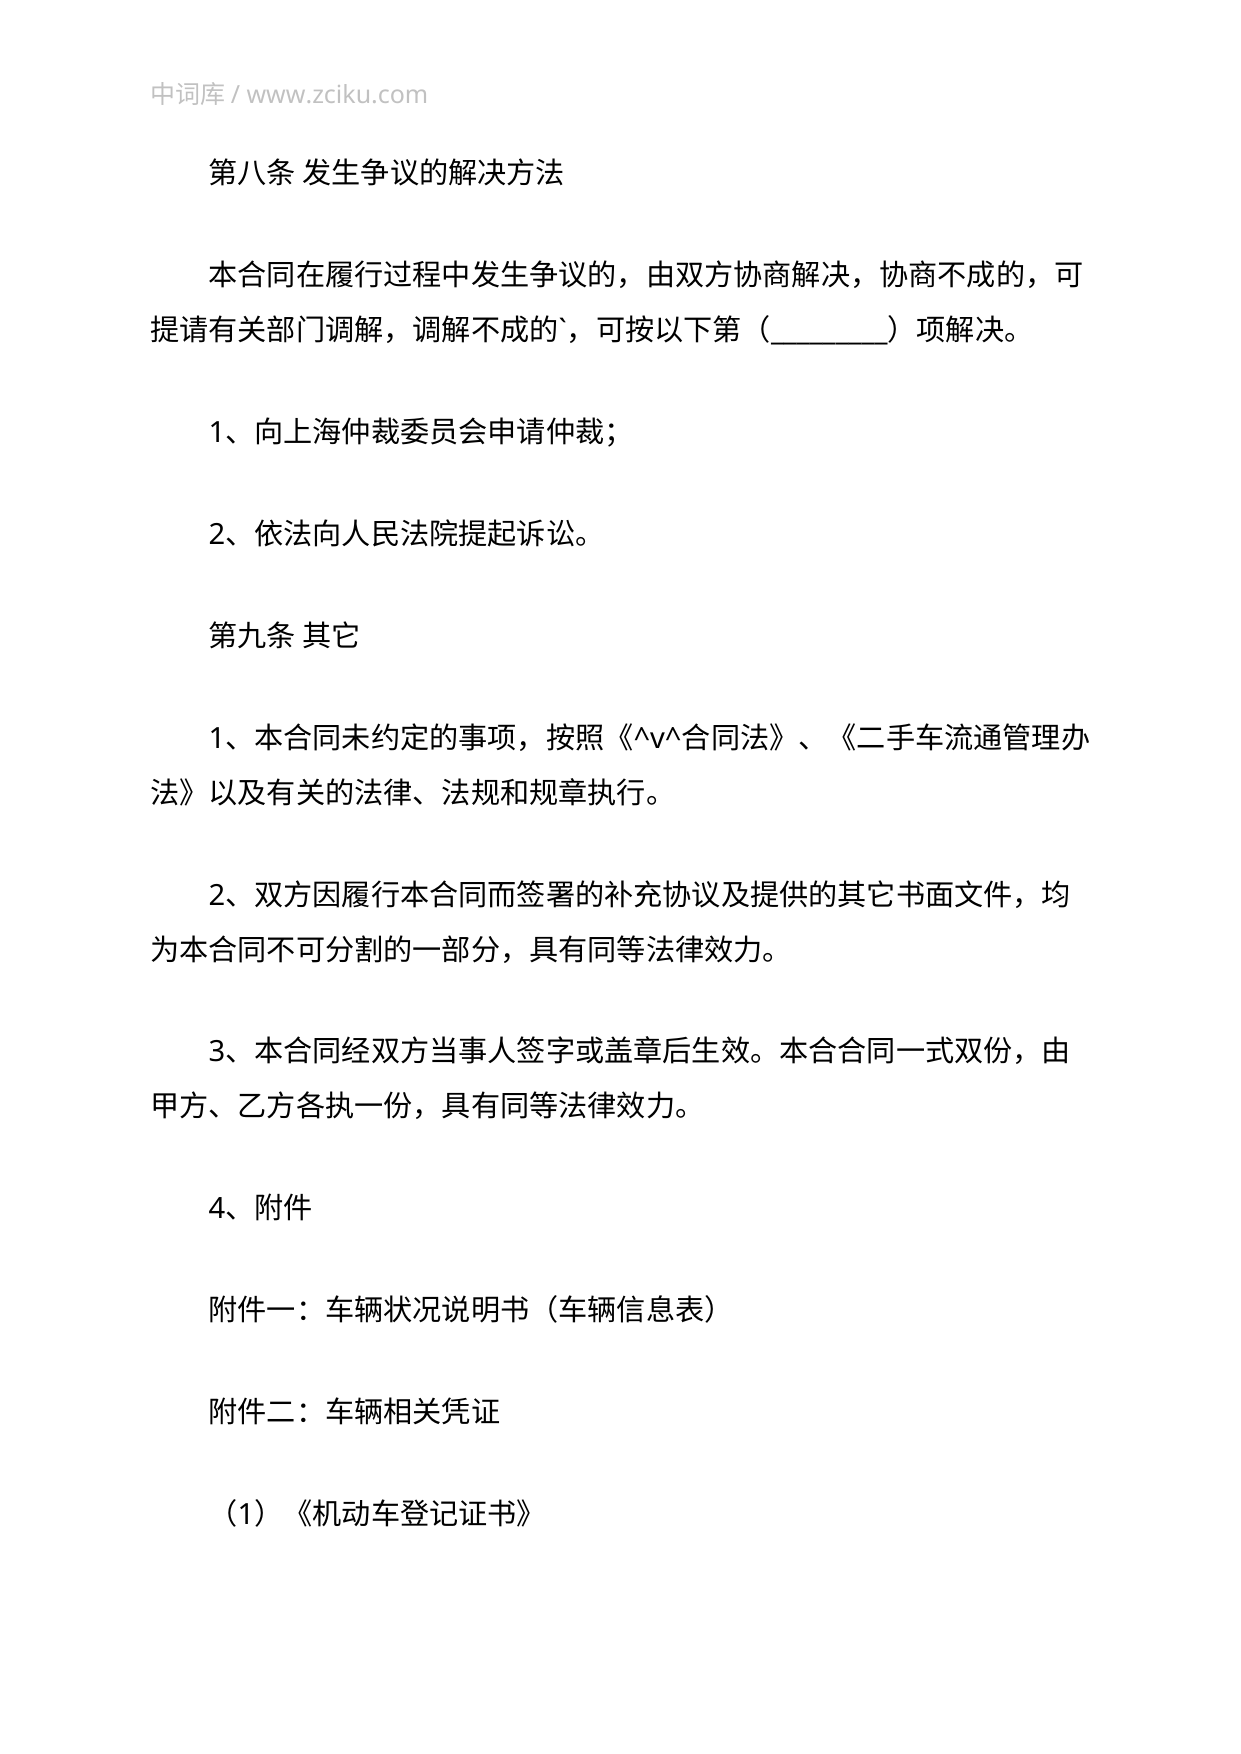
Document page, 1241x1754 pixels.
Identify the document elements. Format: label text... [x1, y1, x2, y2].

text 第八条 发生争议的解决方法 [150, 150, 1090, 192]
text 1、本合同未约定的事项，按照《^v^合同法》、《二手车流通管理办法》以及有关的法律、法规和规章执行。 [150, 714, 1090, 812]
text （1）《机动车登记证书》 [150, 1490, 1090, 1533]
text 附件一：车辆状况说明书（车辆信息表） [150, 1287, 1090, 1329]
text 附件二：车辆相关凭证 [150, 1388, 1090, 1431]
text 4、附件 [150, 1185, 1090, 1227]
text 3、本合同经双方当事人签字或盖章后生效。本合合同一式双份，由甲方、乙方各执一份，具有同等法律效力。 [150, 1028, 1090, 1125]
text 2、双方因履行本合同而签署的补充协议及提供的其它书面文件，均为本合同不可分割的一部分，具有同等法律效力。 [150, 871, 1090, 968]
text 本合同在履行过程中发生争议的，由双方协商解决，协商不成的，可提请有关部门调解，调解不成的`，可按以下第（_________）项解决。 [150, 252, 1090, 349]
text 1、向上海仲裁委员会申请仲裁； [150, 409, 1090, 451]
text 第九条 其它 [150, 613, 1090, 655]
text 2、依法向人民法院提起诉讼。 [150, 511, 1090, 553]
